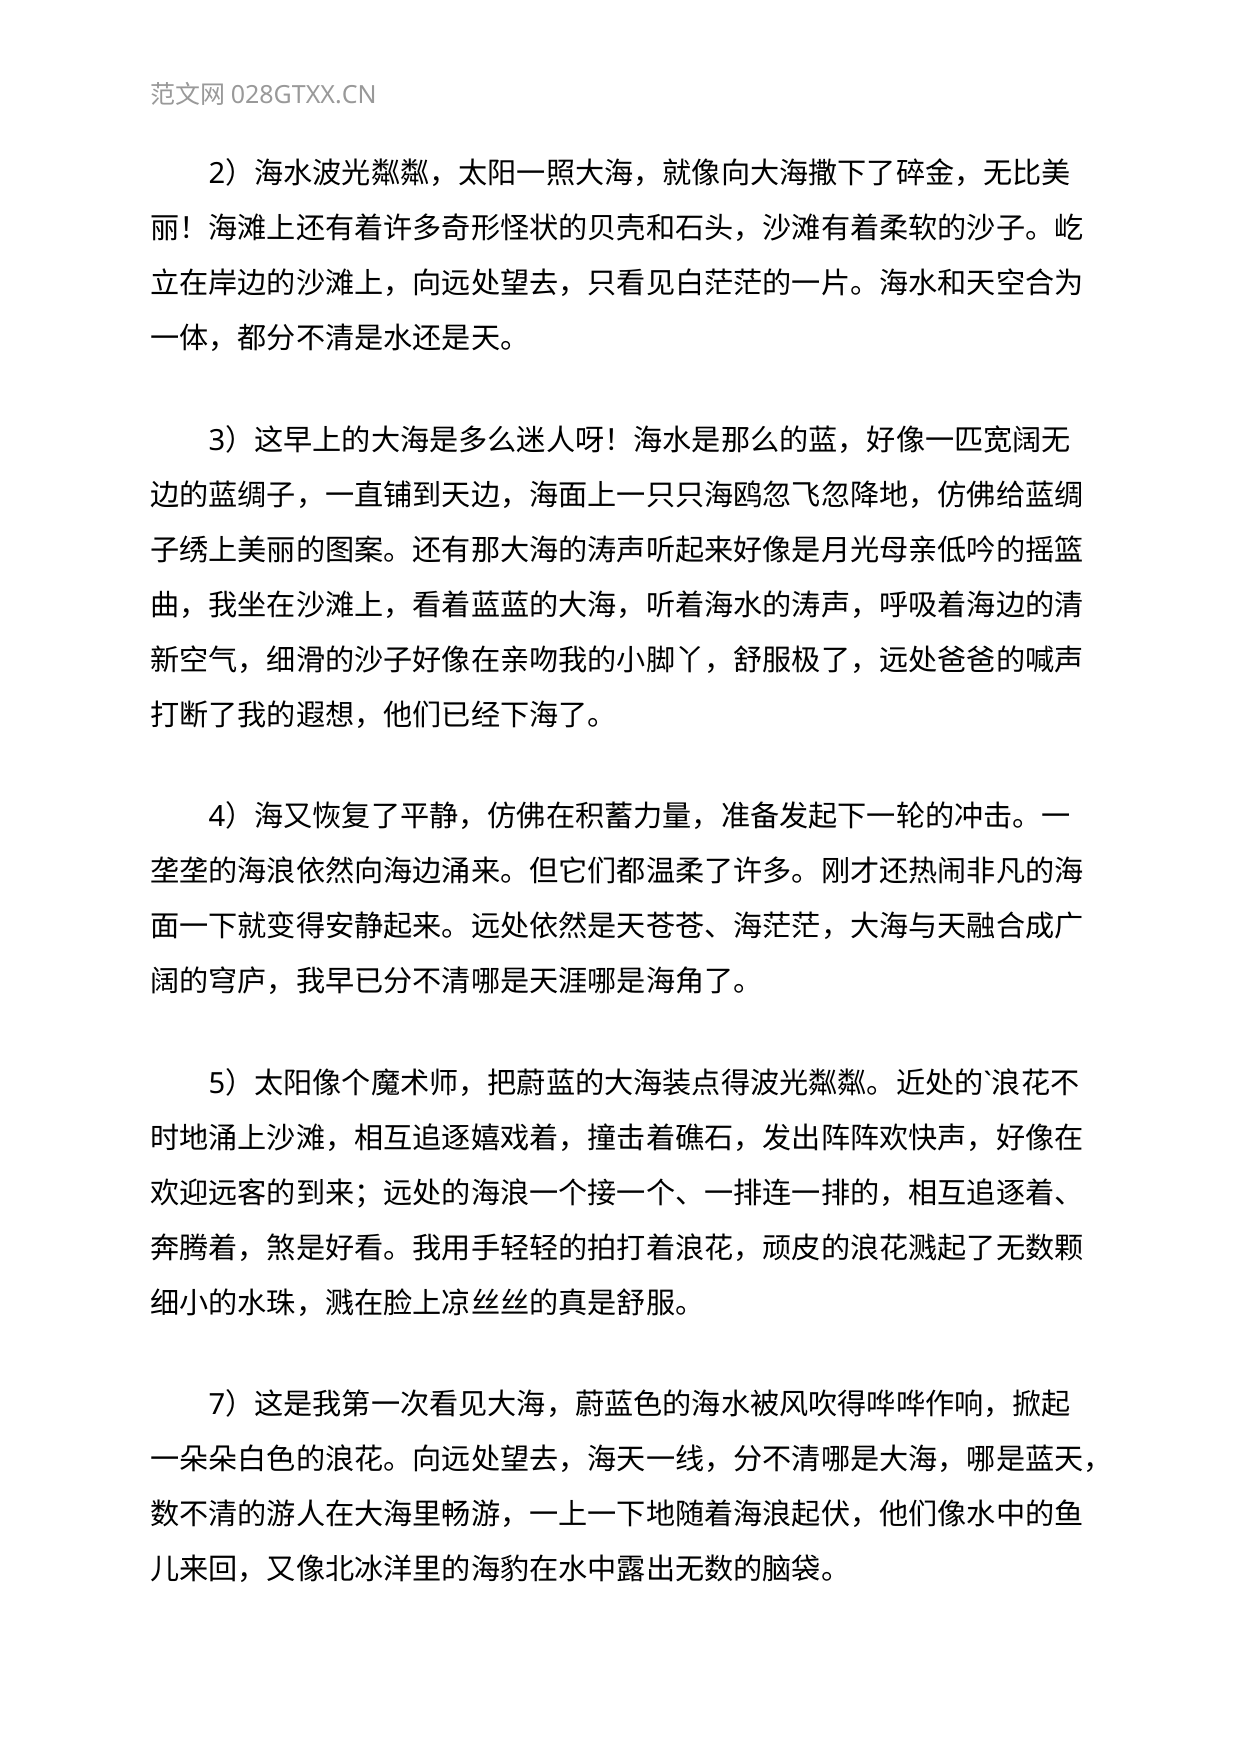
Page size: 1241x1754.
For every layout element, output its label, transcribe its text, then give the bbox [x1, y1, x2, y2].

text 7）这是我第一次看见大海，蔚蓝色的海水被风吹得哗哗作响，掀起一朵朵白色的浪花。向远处望去，海天一线，分不清哪是大海，哪是蓝天，数不清的游人在大海里畅游，一上一下地随着海浪起伏，他们像水中的鱼儿来回，又像北冰洋里的海豹在水中露出无数的脑袋。 [150, 1381, 1090, 1588]
text 5）太阳像个魔术师，把蔚蓝的大海装点得波光粼粼。近处的`浪花不时地涌上沙滩，相互追逐嬉戏着，撞击着礁石，发出阵阵欢快声，好像在欢迎远客的到来；远处的海浪一个接一个、一排连一排的，相互追逐着、奔腾着，煞是好看。我用手轻轻的拍打着浪花，顽皮的浪花溅起了无数颗细小的水珠，溅在脸上凉丝丝的真是舒服。 [150, 1059, 1090, 1321]
text 4）海又恢复了平静，仿佛在积蓄力量，准备发起下一轮的冲击。一垄垄的海浪依然向海边涌来。但它们都温柔了许多。刚才还热闹非凡的海面一下就变得安静起来。远处依然是天苍苍、海茫茫，大海与天融合成广阔的穹庐，我早已分不清哪是天涯哪是海角了。 [150, 793, 1090, 1000]
text 2）海水波光粼粼，太阳一照大海，就像向大海撒下了碎金，无比美丽！海滩上还有着许多奇形怪状的贝壳和石头，沙滩有着柔软的沙子。屹立在岸边的沙滩上，向远处望去，只看见白茫茫的一片。海水和天空合为一体，都分不清是水还是天。 [150, 150, 1090, 357]
text 3）这早上的大海是多么迷人呀！海水是那么的蓝，好像一匹宽阔无边的蓝绸子，一直铺到天边，海面上一只只海鸥忽飞忽降地，仿佛给蓝绸子绣上美丽的图案。还有那大海的涛声听起来好像是月光母亲低吟的摇篮曲，我坐在沙滩上，看着蓝蓝的大海，听着海水的涛声，呼吸着海边的清新空气，细滑的沙子好像在亲吻我的小脚丫，舒服极了，远处爸爸的喊声打断了我的遐想，他们已经下海了。 [150, 417, 1090, 733]
